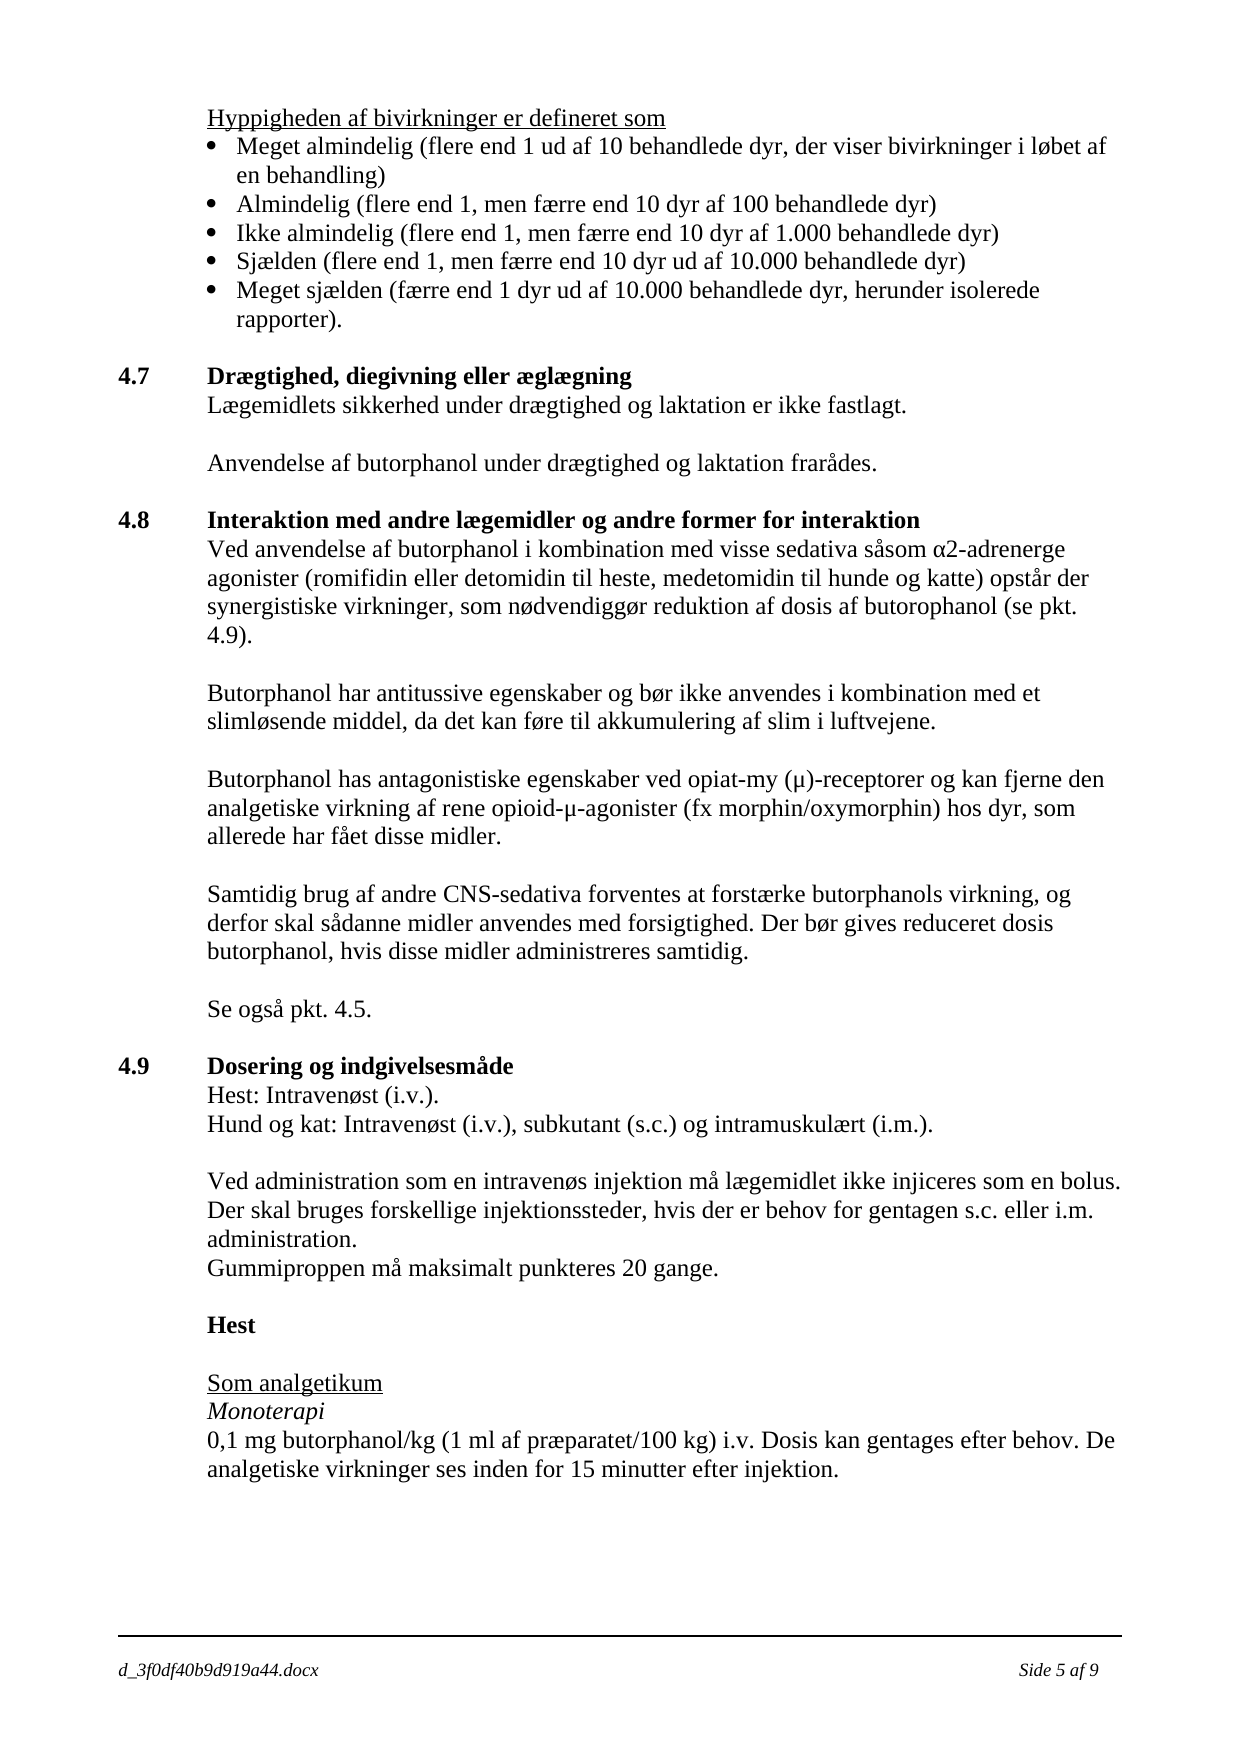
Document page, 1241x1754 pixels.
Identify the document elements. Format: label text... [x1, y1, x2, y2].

text Ved administration som en intravenøs injektion må lægemidlet ikke injiceres som en bolus. [207, 1166, 1122, 1195]
text Samtidig brug af andre CNS-sedativa forventes at forstærke butorphanols virkning, og derfor skal sådanne midler anvendes med forsigtighed. Der bør gives reduceret dosis butorphanol, hvis disse midler administreres samtidig. [207, 879, 1122, 965]
text Ved anvendelse af butorphanol i kombination med visse sedativa såsom α2-adrenerge agonister (romifidin eller detomidin til heste, medetomidin til hunde og katte) opstår der synergistiske virkninger, som nødvendiggør reduktion af dosis af butorophanol (se pkt. 4.9). [207, 534, 1122, 649]
text Som analgetikum [207, 1368, 1122, 1396]
text Lægemidlets sikkerhed under drægtighed og laktation er ikke fastlagt. [207, 390, 1122, 419]
text 4.8 Interaktion med andre lægemidler og andre former for interaktion [118, 505, 1122, 534]
text Se også pkt. 4.5. [207, 994, 1122, 1023]
text Der skal bruges forskellige injektionssteder, hvis der er behov for gentagen s.c. eller i.m. administration. [207, 1195, 1122, 1253]
text 0,1 mg butorphanol/kg (1 ml af præparatet/100 kg) i.v. Dosis kan gentages efter behov. De analgetiske virkninger ses inden for 15 minutter efter injektion. [207, 1425, 1122, 1483]
text Anvendelse af butorphanol under drægtighed og laktation frarådes. [207, 448, 1122, 476]
text Butorphanol has antagonistiske egenskaber ved opiat-my (μ)-receptorer og kan fjerne den analgetiske virkning af rene opioid-μ-agonister (fx morphin/oxymorphin) hos dyr, som allerede har fået disse midler. [207, 764, 1122, 850]
text Gummiproppen må maksimalt punkteres 20 gange. [207, 1253, 1122, 1281]
text 4.9 Dosering og indgivelsesmåde [118, 1051, 1122, 1080]
list Meget almindelig (flere end 1 ud af 10 behandlede dyr, der viser bivirkninger i løbet af en behandling) [207, 131, 1122, 189]
text Hyppigheden af bivirkninger er defineret som [207, 103, 1122, 131]
list Sjælden (flere end 1, men færre end 10 dyr ud af 10.000 behandlede dyr) [207, 246, 1122, 275]
text Hest: Intravenøst (i.v.). [207, 1080, 1122, 1109]
text 4.7 Drægtighed, diegivning eller æglægning [118, 361, 1122, 390]
text Monoterapi [207, 1396, 1122, 1425]
text Butorphanol har antitussive egenskaber og bør ikke anvendes i kombination med et slimløsende middel, da det kan føre til akkumulering af slim i luftvejene. [207, 678, 1122, 735]
list Meget sjælden (færre end 1 dyr ud af 10.000 behandlede dyr, herunder isolerede rapporter). [207, 275, 1122, 333]
text Hest [207, 1310, 1122, 1339]
list Almindelig (flere end 1, men færre end 10 dyr af 100 behandlede dyr) [207, 189, 1122, 218]
list Ikke almindelig (flere end 1, men færre end 10 dyr af 1.000 behandlede dyr) [207, 218, 1122, 246]
text Hund og kat: Intravenøst (i.v.), subkutant (s.c.) og intramuskulært (i.m.). [207, 1109, 1122, 1138]
